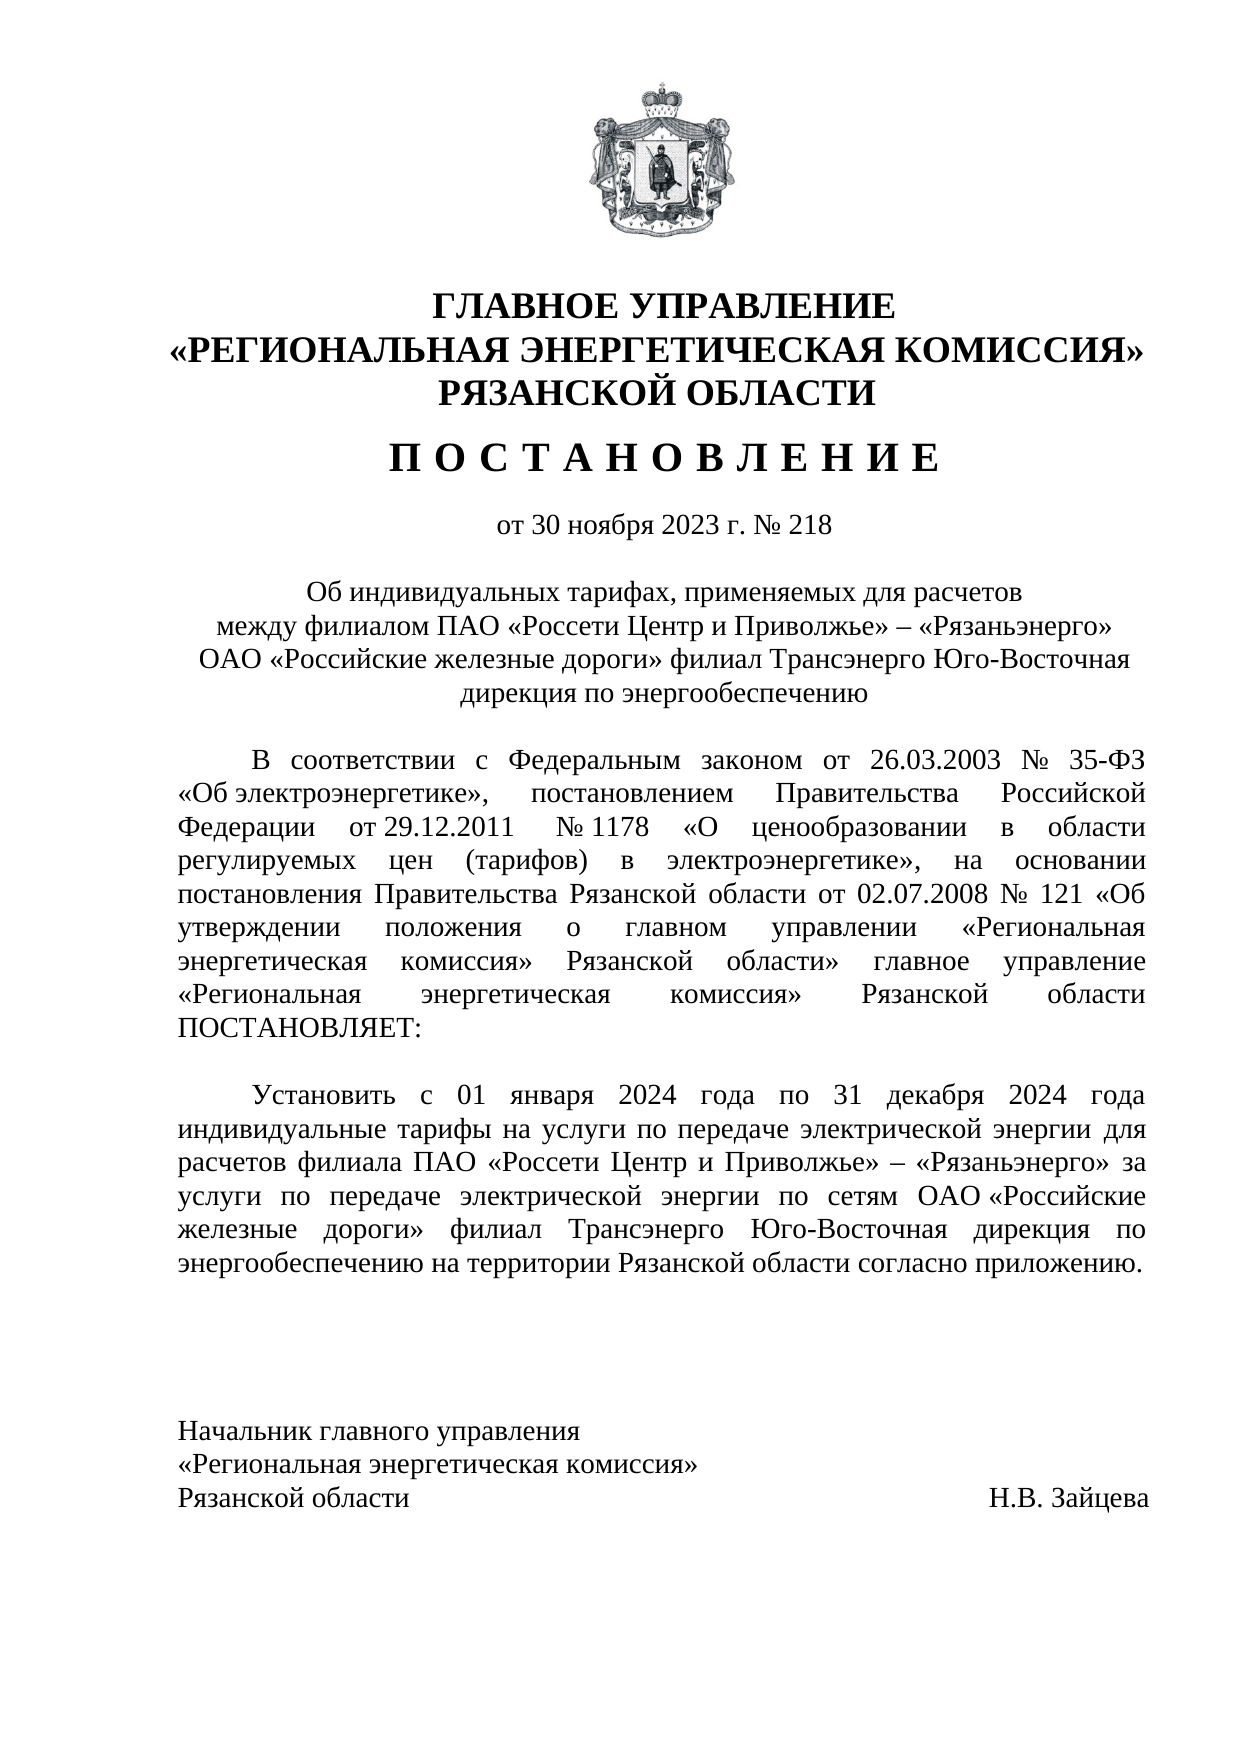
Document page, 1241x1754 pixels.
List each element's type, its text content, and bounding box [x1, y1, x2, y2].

text Начальник главного управления [177, 1413, 1240, 1446]
text от 30 ноября 2023 г. № 218 [177, 507, 1152, 541]
picture [588, 78, 741, 241]
text В соответствии с Федеральным законом от 26.03.2003 № 35-ФЗ «Об электроэнергетике», постановлением Правительства Российской Федерации от 29.12.2011 № 1178 «О ценообразовании в области регулируемых цен (тарифов) в электроэнергетике», на основании постановления Правительства Рязанской области от 02.07.2008 № 121 «Об утверждении положения о главном управлении «Региональная энергетическая комиссия» Рязанской области» главное управление «Региональная энергетическая комиссия» Рязанской области ПОСТАНОВЛЯЕТ: [177, 742, 1146, 1044]
subtitle ГЛАВНОЕ УПРАВЛЕНИЕ [177, 284, 1152, 327]
subtitle «РЕГИОНАЛЬНАЯ ЭНЕРГЕТИЧЕСКАЯ КОМИССИЯ» РЯЗАНСКОЙ ОБЛАСТИ [162, 327, 1152, 413]
subtitle П О С Т А Н О В Л Е Н И Е [177, 432, 1152, 480]
text Рязанской области Н.В. Зайцева [177, 1480, 1240, 1513]
subtitle Об индивидуальных тарифах, применяемых для расчетов между филиалом ПАО «Россети Центр и Приволжье» – «Рязаньэнерго» ОАО «Российские железные дороги» филиал Трансэнерго Юго-Восточная дирекция по энергообеспечению [177, 574, 1152, 708]
text «Региональная энергетическая комиссия» [177, 1446, 1240, 1480]
text Установить с 01 января 2024 года по 31 декабря 2024 года индивидуальные тарифы на услуги по передаче электрической энергии для расчетов филиала ПАО «Россети Центр и Приволжье» – «Рязаньэнерго» за услуги по передаче электрической энергии по сетям ОАО «Российские железные дороги» филиал Трансэнерго Юго-Восточная дирекция по энергообеспечению на территории Рязанской области согласно приложению. [177, 1077, 1146, 1278]
